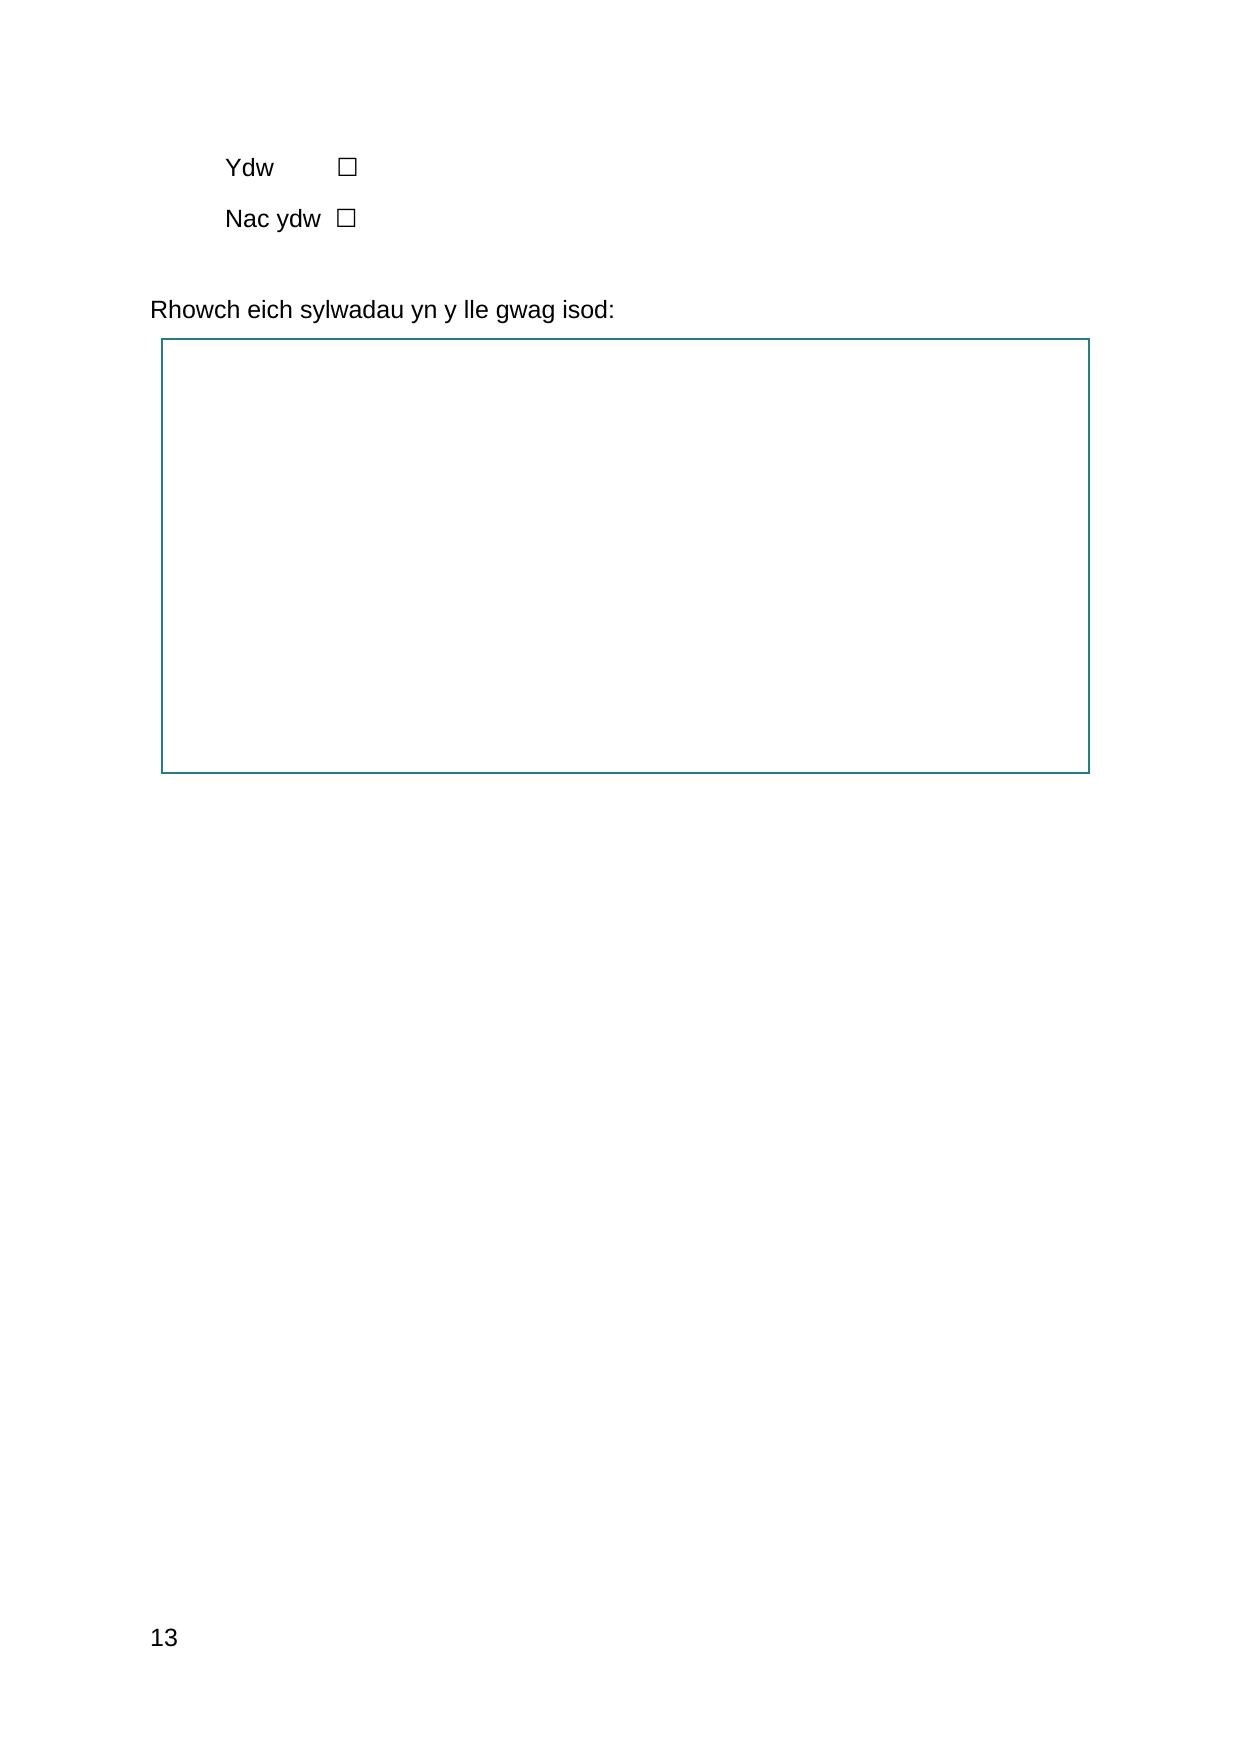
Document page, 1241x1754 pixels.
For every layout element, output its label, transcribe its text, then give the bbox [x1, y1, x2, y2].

text Rhowch eich sylwadau yn y lle gwag isod: [150, 295, 1090, 324]
table_header [163, 340, 1088, 772]
text Ydw [225, 150, 1090, 184]
text Nac ydw [225, 201, 1090, 235]
